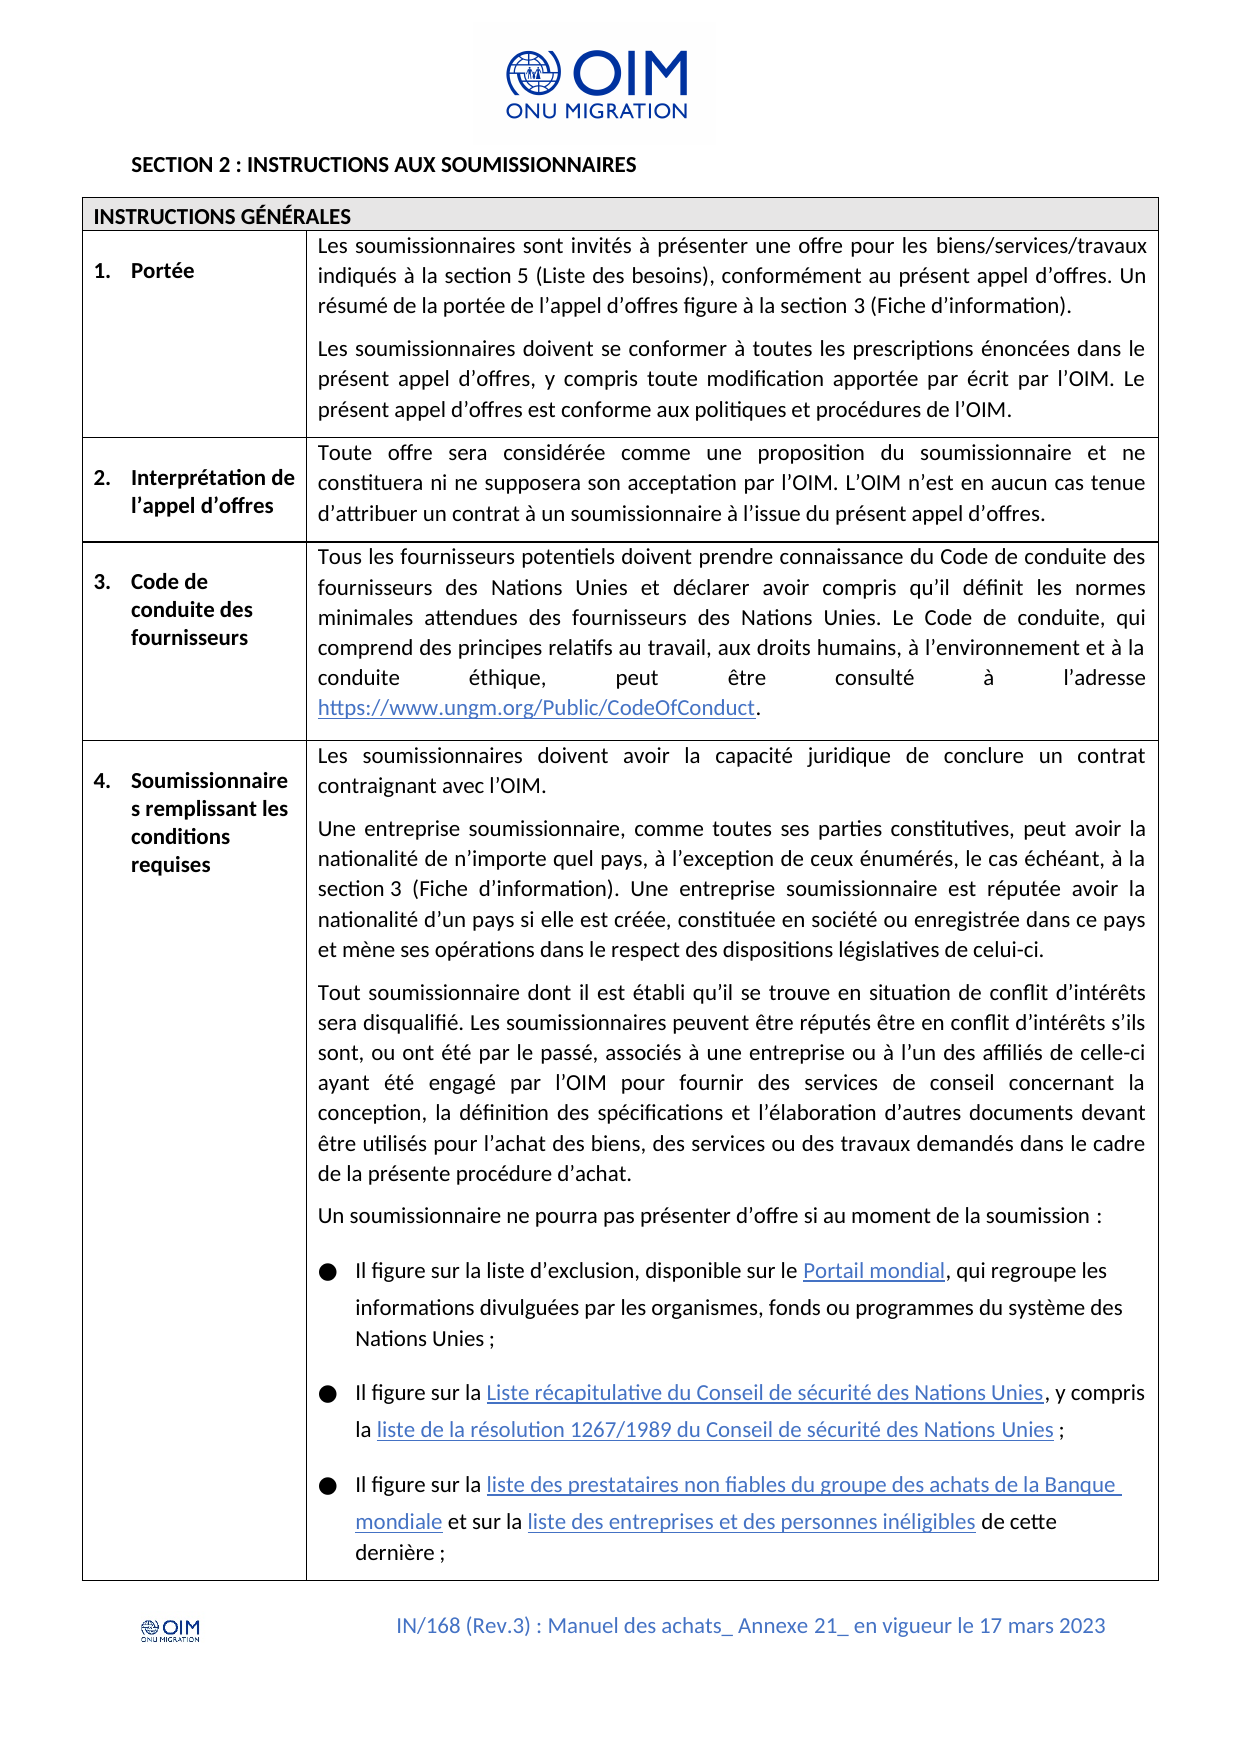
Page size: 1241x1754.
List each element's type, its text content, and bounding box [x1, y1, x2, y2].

table_cell Code de conduite des fournisseurs [83, 543, 306, 740]
picture [472, 22, 716, 145]
picture [131, 1611, 210, 1651]
table_header INSTRUCTIONS GÉNÉRALES [83, 198, 1158, 230]
subtitle SECTION 2 : INSTRUCTIONS AUX SOUMISSIONNAIRES [131, 150, 1109, 178]
table_cell Tous les fournisseurs potentiels doivent prendre connaissance du Code de conduite des fournisseurs des Nations Unies et déclarer avoir compris qu’il définit les normes minimales attendues des fournisseurs des Nations Unies. Le Code de conduite, qui comprend des principes relatifs au travail, aux droits humains, à l’environnement et à la conduite éthique, peut être consulté à l’adresse https://www.ungm.org/Public/CodeOfConduct. [307, 543, 1158, 740]
table_cell Interprétation de l’appel d’offres [83, 438, 306, 541]
table_cell Soumissionnaires remplissant les conditions requises [83, 741, 306, 1580]
table_cell Les soumissionnaires sont invités à présenter une offre pour les indiqués à la section 5 (Liste des besoins), conformément au présent appel d’offres. Un résumé de la portée de l’appel d’offres figure à la section 3 (Fiche d’information). Les soumissionnaires doivent se conformer à toutes les prescriptions énoncées dans le présent appel d’offres, y compris toute modification apportée par écrit par l’OIM. Le présent appel d’offres est conforme aux politiques et procédures de l’OIM. [307, 231, 1158, 437]
table_cell Toute offre sera considérée comme une proposition du soumissionnaire et ne constituera ni ne supposera son acceptation par l’OIM. L’OIM n’est en aucun cas tenue d’attribuer un contrat à un soumissionnaire à l’issue du présent appel d’offres. [307, 438, 1158, 541]
table_cell Portée [83, 231, 306, 437]
